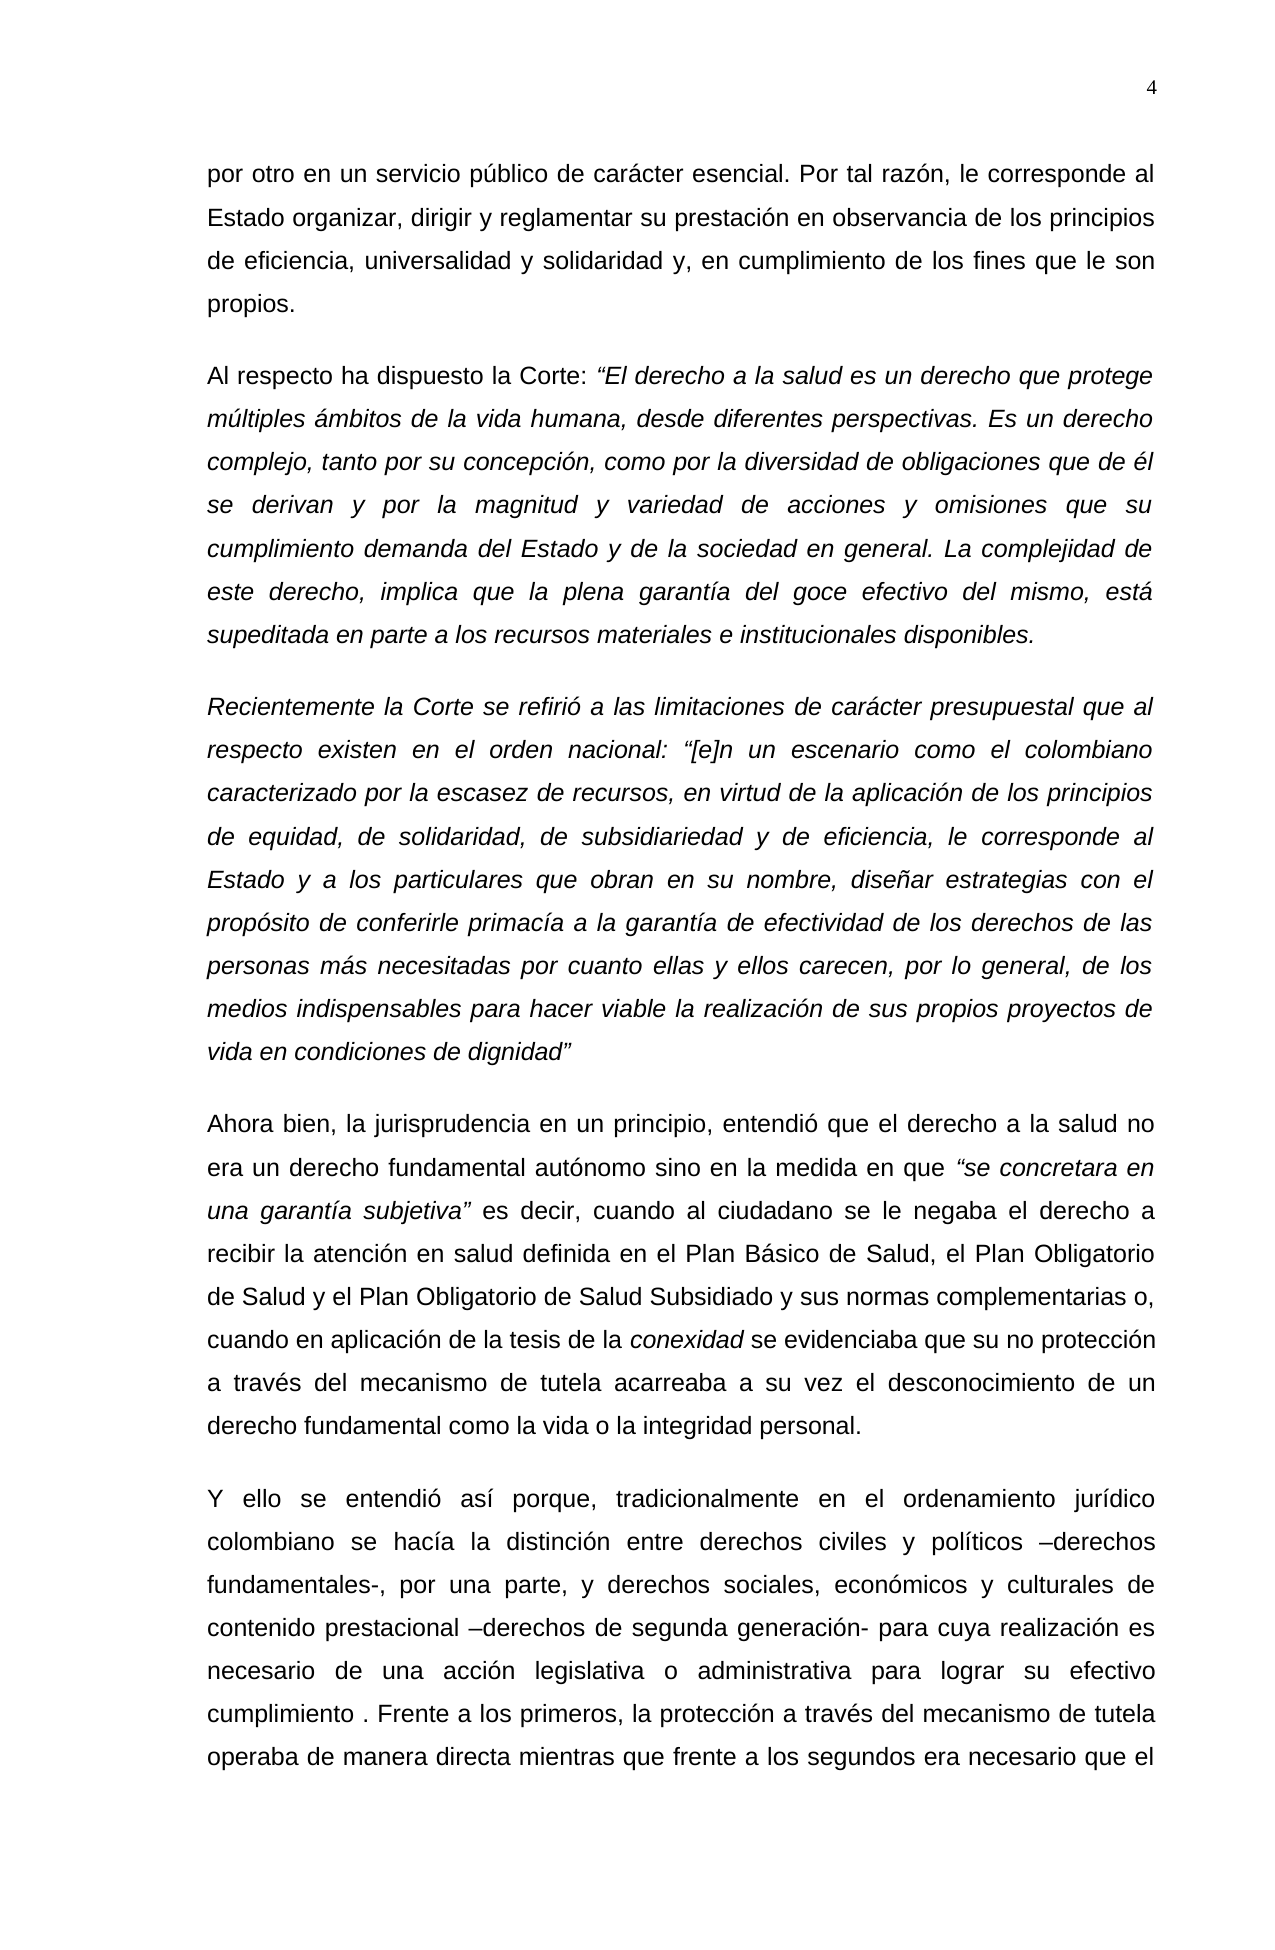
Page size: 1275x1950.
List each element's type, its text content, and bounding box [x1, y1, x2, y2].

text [207, 1484, 1157, 1771]
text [207, 159, 1157, 318]
text Al respecto ha dispuesto la Corte: “El derecho a la salud es un derecho que protege múltiples ámbitos de la vida humana, desde diferentes perspectivas. Es un derecho complejo, tanto por su concepción, como por la diversidad de obligaciones que de él se derivan y por la magnitud y variedad de acciones y omisiones que su cumplimiento demanda del Estado y de la sociedad en general. La complejidad de este derecho, implica que la plena garantía del goce efectivo del mismo, está supeditada en parte a los recursos materiales e institucionales disponibles. [207, 361, 1157, 649]
text Ahora bien, la jurisprudencia en un principio, entendió que el derecho a la salud no era un derecho fundamental autónomo sino en la medida en que “se concretara en una garantía subjetiva” es decir, cuando al ciudadano se le negaba el derecho a recibir la atención en salud definida en el Plan Básico de Salud, el Plan Obligatorio de Salud y el Plan Obligatorio de Salud Subsidiado y sus normas complementarias o, cuando en aplicación de la tesis de la conexidad se evidenciaba que su no protección a través del mecanismo de tutela acarreaba a su vez el desconocimiento de un derecho fundamental como la vida o la integridad personal. [207, 1109, 1157, 1440]
text Recientemente la Corte se refirió a las limitaciones de carácter presupuestal que al respecto existen en el orden nacional: “[e]n un escenario como el colombiano caracterizado por la escasez de recursos, en virtud de la aplicación de los principios de equidad, de solidaridad, de subsidiariedad y de eficiencia, le corresponde al Estado y a los particulares que obran en su nombre, diseñar estrategias con el propósito de conferirle primacía a la garantía de efectividad de los derechos de las personas más necesitadas por cuanto ellas y ellos carecen, por lo general, de los medios indispensables para hacer viable la realización de sus propios proyectos de vida en condiciones de dignidad” [207, 692, 1157, 1066]
